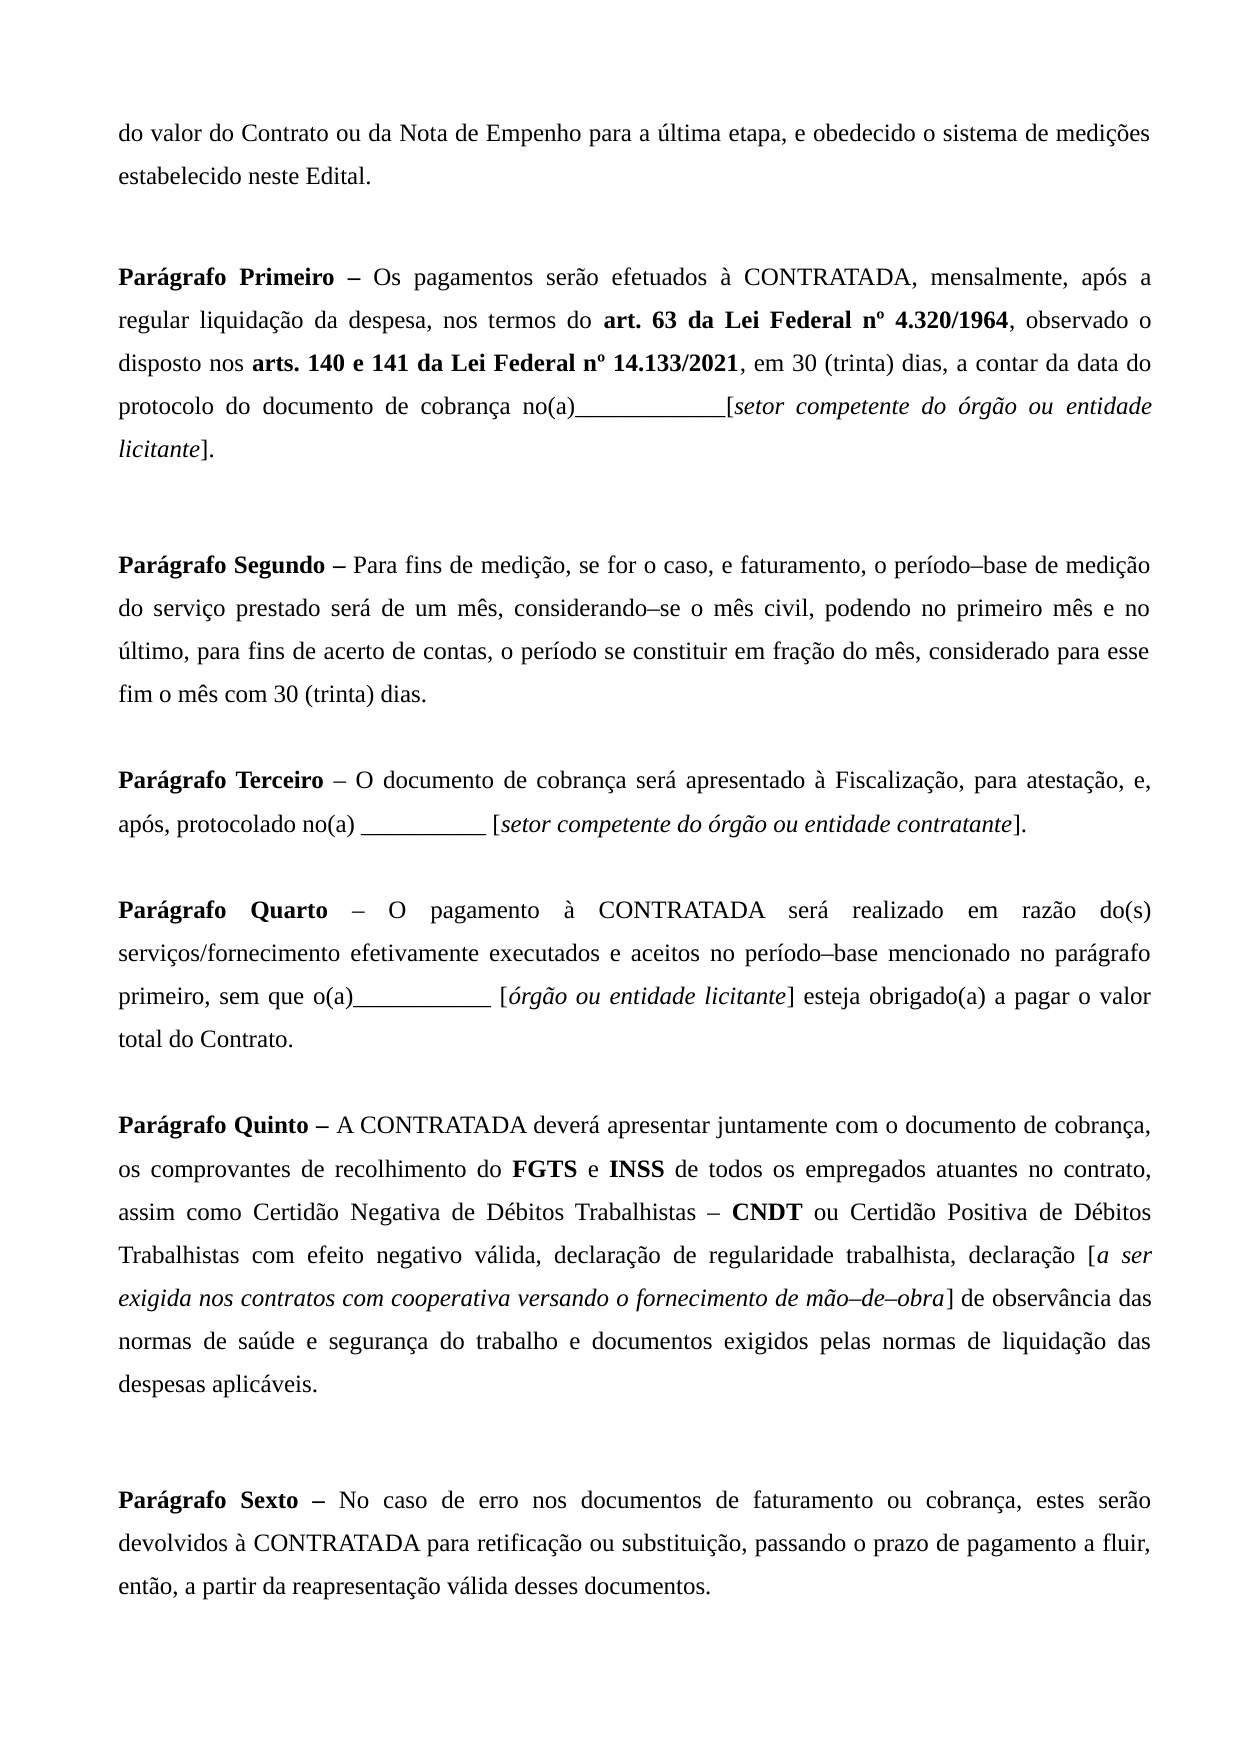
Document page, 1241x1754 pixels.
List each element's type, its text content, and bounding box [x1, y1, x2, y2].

text Parágrafo Primeiro – Os pagamentos serão efetuados à CONTRATADA, mensalmente, após a regular liquidação da despesa, nos termos do art. 63 da Lei Federal nº 4.320/1964, observado o disposto nos arts. 140 e 141 da Lei Federal nº 14.133/2021, em 30 (trinta) dias, a contar da data do protocolo do documento de cobrança no(a)____________[setor competente do órgão ou entidade licitante]. [118, 262, 1152, 463]
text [118, 118, 1152, 190]
text Parágrafo Quinto – A CONTRATADA deverá apresentar juntamente com o documento de cobrança, os comprovantes de recolhimento do FGTS e INSS de todos os empregados atuantes no contrato, assim como Certidão Negativa de Débitos Trabalhistas – CNDT ou Certidão Positiva de Débitos Trabalhistas com efeito negativo válida, declaração de regularidade trabalhista, declaração [a ser exigida nos contratos com cooperativa versando o fornecimento de mão–de–obra] de observância das normas de saúde e segurança do trabalho e documentos exigidos pelas normas de liquidação das despesas aplicáveis. [118, 1111, 1152, 1398]
text Parágrafo Segundo – Para fins de medição, se for o caso, e faturamento, o período–base de medição do serviço prestado será de um mês, considerando–se o mês civil, podendo no primeiro mês e no último, para fins de acerto de contas, o período se constituir em fração do mês, considerado para esse fim o mês com 30 (trinta) dias. [118, 550, 1152, 708]
text Parágrafo Quarto – O pagamento à CONTRATADA será realizado em razão do(s) serviços/fornecimento efetivamente executados e aceitos no período–base mencionado no parágrafo primeiro, sem que o(a)___________ [órgão ou entidade licitante] esteja obrigado(a) a pagar o valor total do Contrato. [118, 895, 1152, 1053]
text Parágrafo Sexto – No caso de erro nos documentos de faturamento ou cobrança, estes serão devolvidos à CONTRATADA para retificação ou substituição, passando o prazo de pagamento a fluir, então, a partir da reapresentação válida desses documentos. [118, 1485, 1152, 1600]
text Parágrafo Terceiro – O documento de cobrança será apresentado à Fiscalização, para atestação, e, após, protocolado no(a) __________ [setor competente do órgão ou entidade contratante]. [118, 766, 1152, 837]
